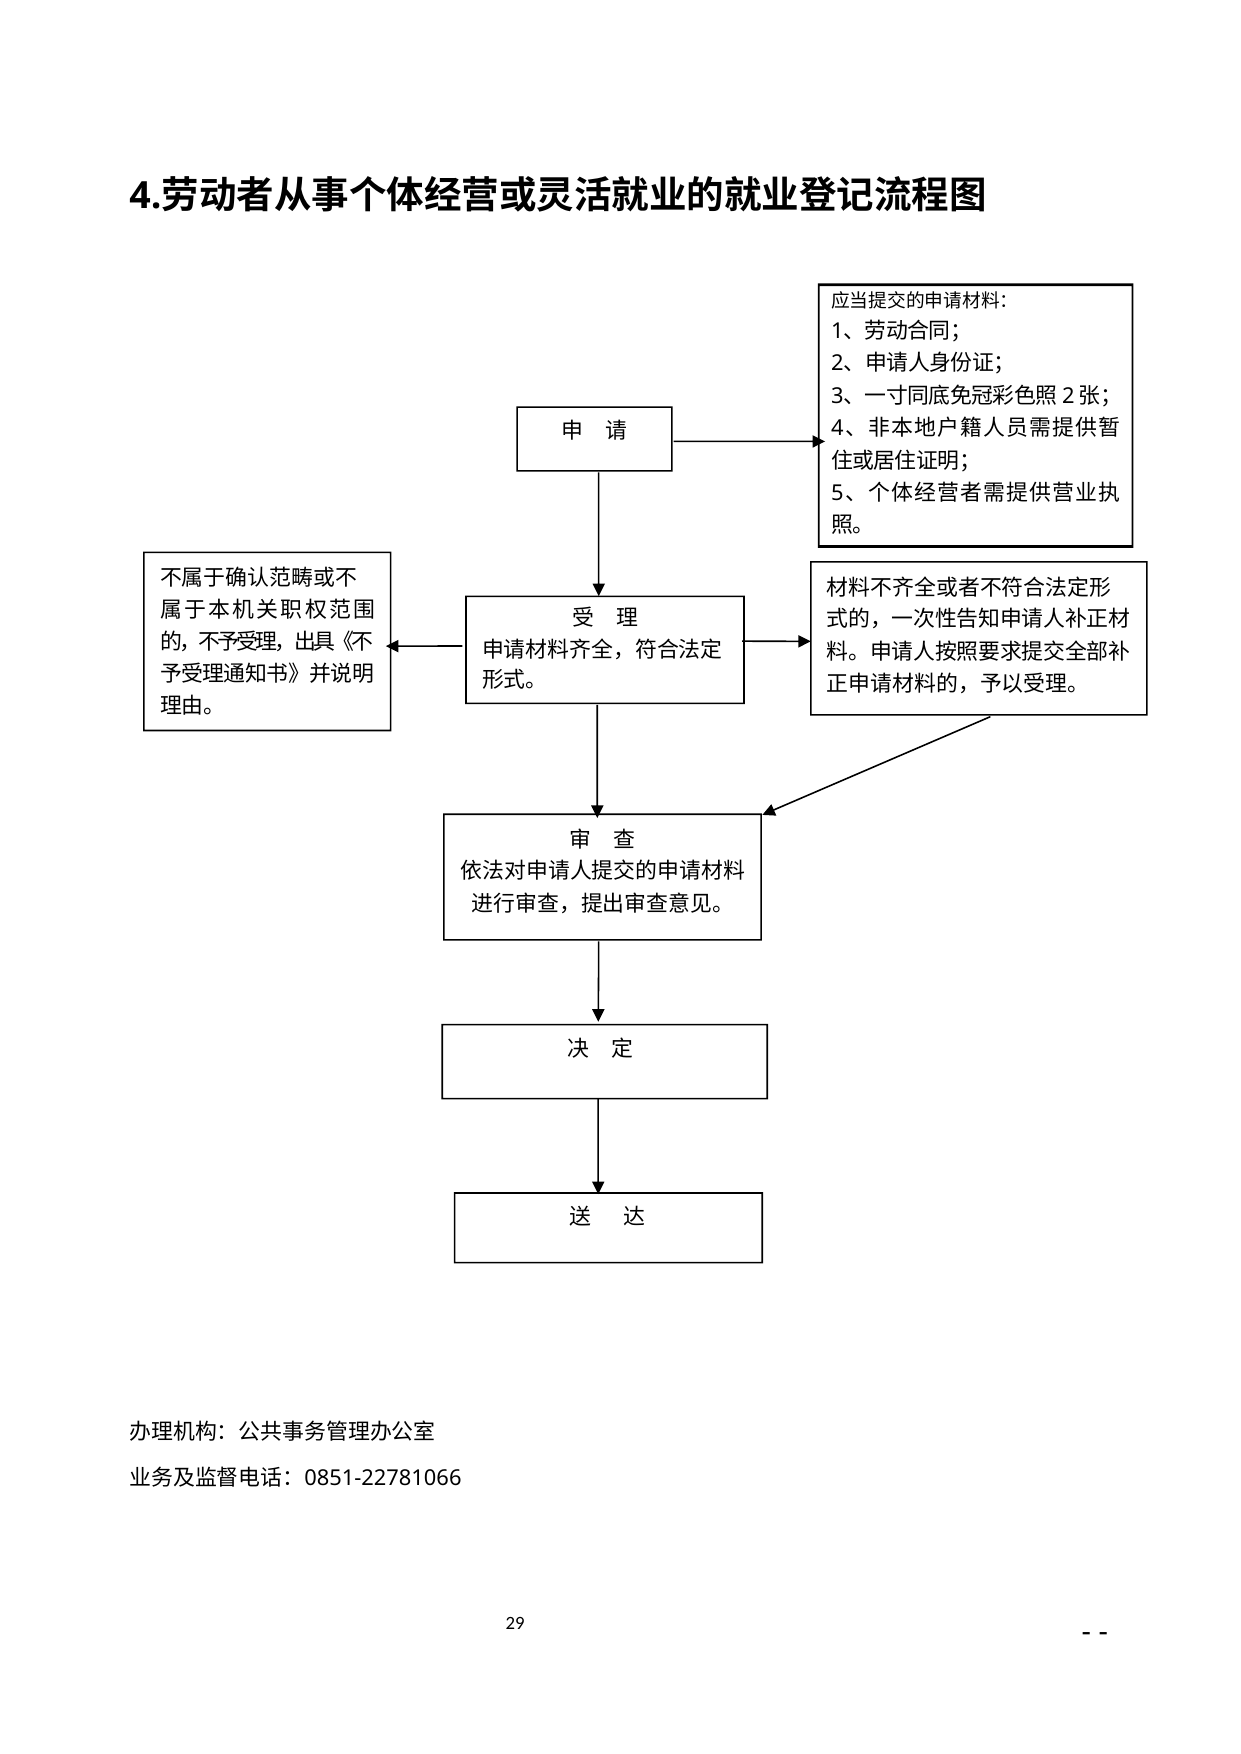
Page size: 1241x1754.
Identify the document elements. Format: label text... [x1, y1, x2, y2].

text 4.劳动者从事个体经营或灵活就业的就业登记流程图 [129, 164, 1182, 219]
text 业务及监督电话：0851-22781066 [129, 1445, 1182, 1495]
text 办理机构：公共事务管理办公室 [129, 1414, 1182, 1445]
